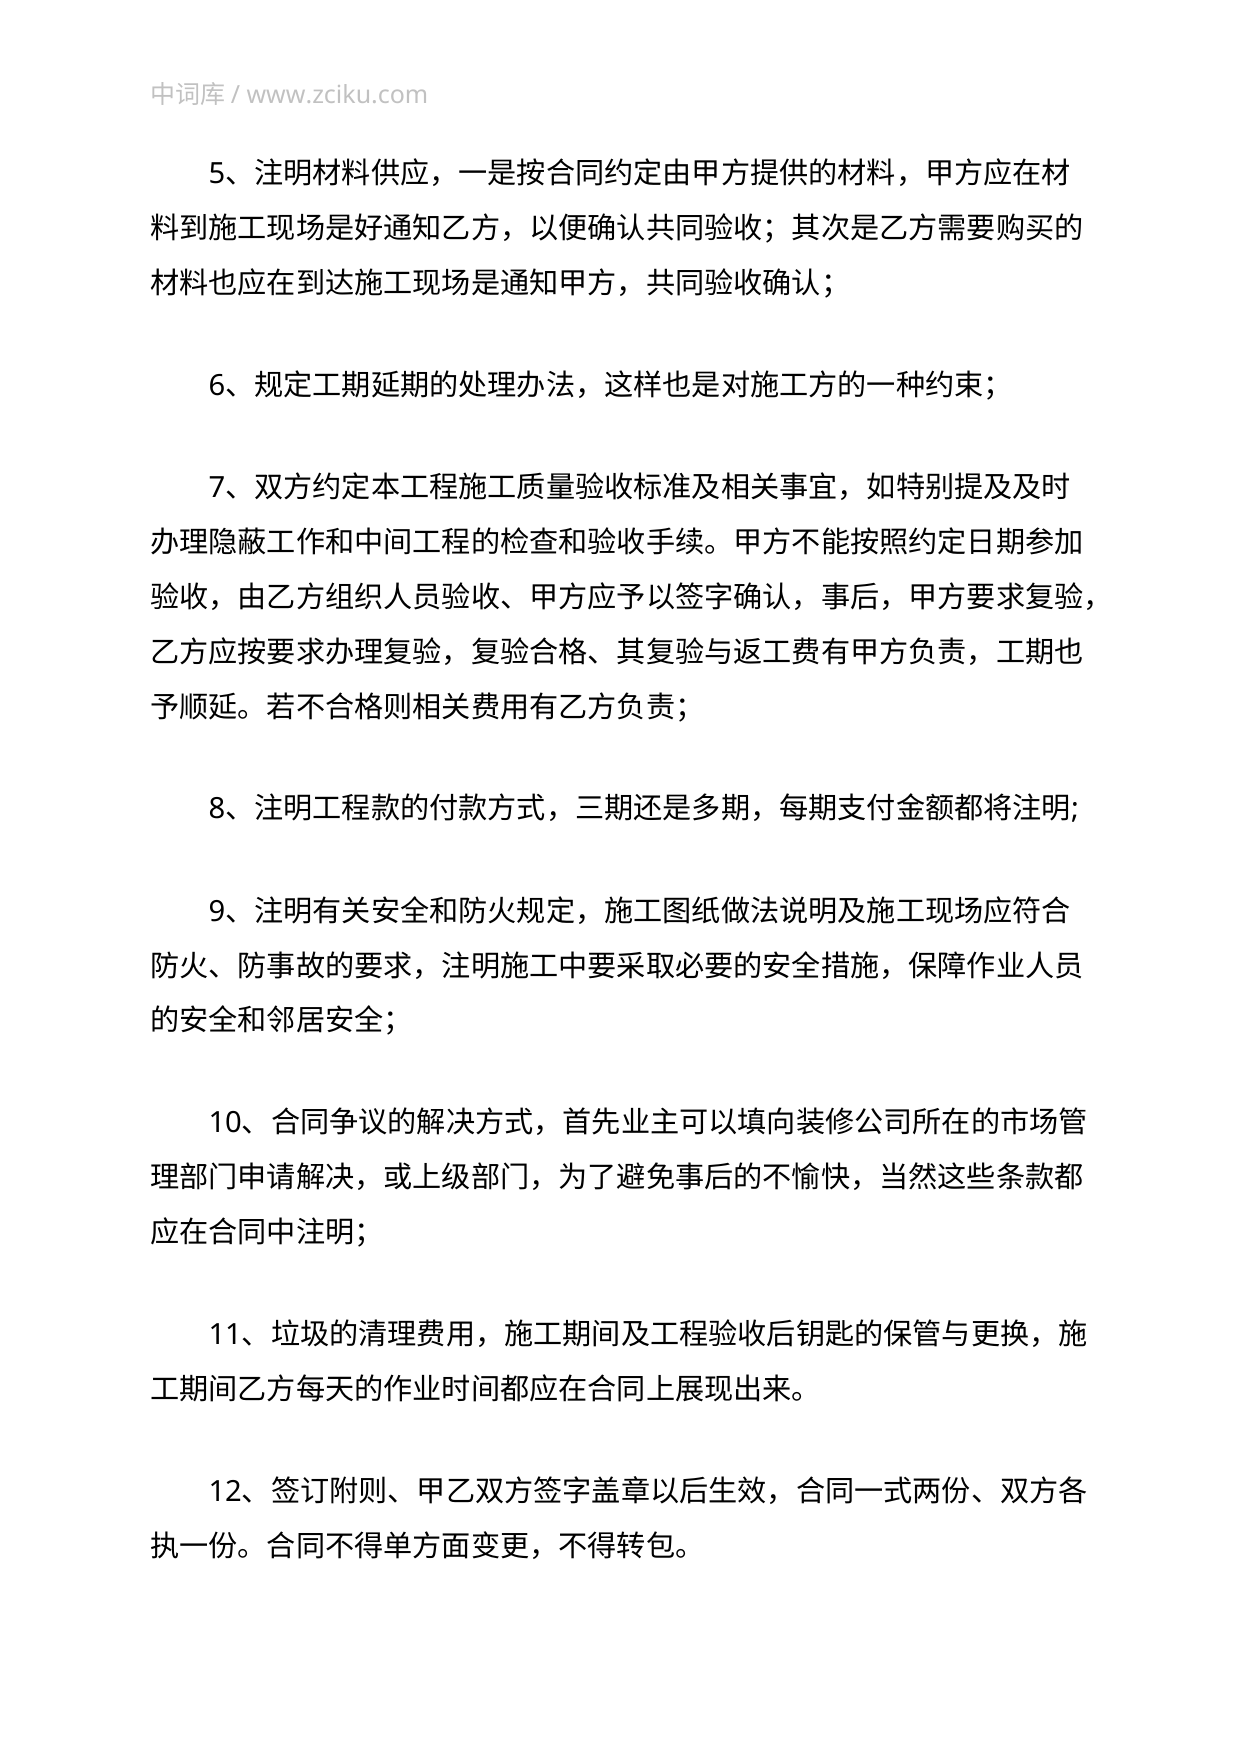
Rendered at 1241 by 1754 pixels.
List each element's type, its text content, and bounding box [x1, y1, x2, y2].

text 5、注明材料供应，一是按合同约定由甲方提供的材料，甲方应在材料到施工现场是好通知乙方，以便确认共同验收；其次是乙方需要购买的材料也应在到达施工现场是通知甲方，共同验收确认； [150, 150, 1090, 302]
text 10、合同争议的解决方式，首先业主可以填向装修公司所在的市场管理部门申请解决，或上级部门，为了避免事后的不愉快，当然这些条款都应在合同中注明； [150, 1099, 1090, 1251]
text 7、双方约定本工程施工质量验收标准及相关事宜，如特别提及及时办理隐蔽工作和中间工程的检查和验收手续。甲方不能按照约定日期参加验收，由乙方组织人员验收、甲方应予以签字确认，事后，甲方要求复验，乙方应按要求办理复验，复验合格、其复验与返工费有甲方负责，工期也予顺延。若不合格则相关费用有乙方负责； [150, 464, 1090, 726]
text 9、注明有关安全和防火规定，施工图纸做法说明及施工现场应符合防火、防事故的要求，注明施工中要采取必要的安全措施，保障作业人员的安全和邻居安全； [150, 887, 1090, 1039]
text 12、签订附则、甲乙双方签字盖章以后生效，合同一式两份、双方各执一份。合同不得单方面变更，不得转包。 [150, 1467, 1090, 1564]
text 11、垃圾的清理费用，施工期间及工程验收后钥匙的保管与更换，施工期间乙方每天的作业时间都应在合同上展现出来。 [150, 1310, 1090, 1408]
text 8、注明工程款的付款方式，三期还是多期，每期支付金额都将注明; [150, 785, 1090, 827]
text 6、规定工期延期的处理办法，这样也是对施工方的一种约束； [150, 362, 1090, 404]
